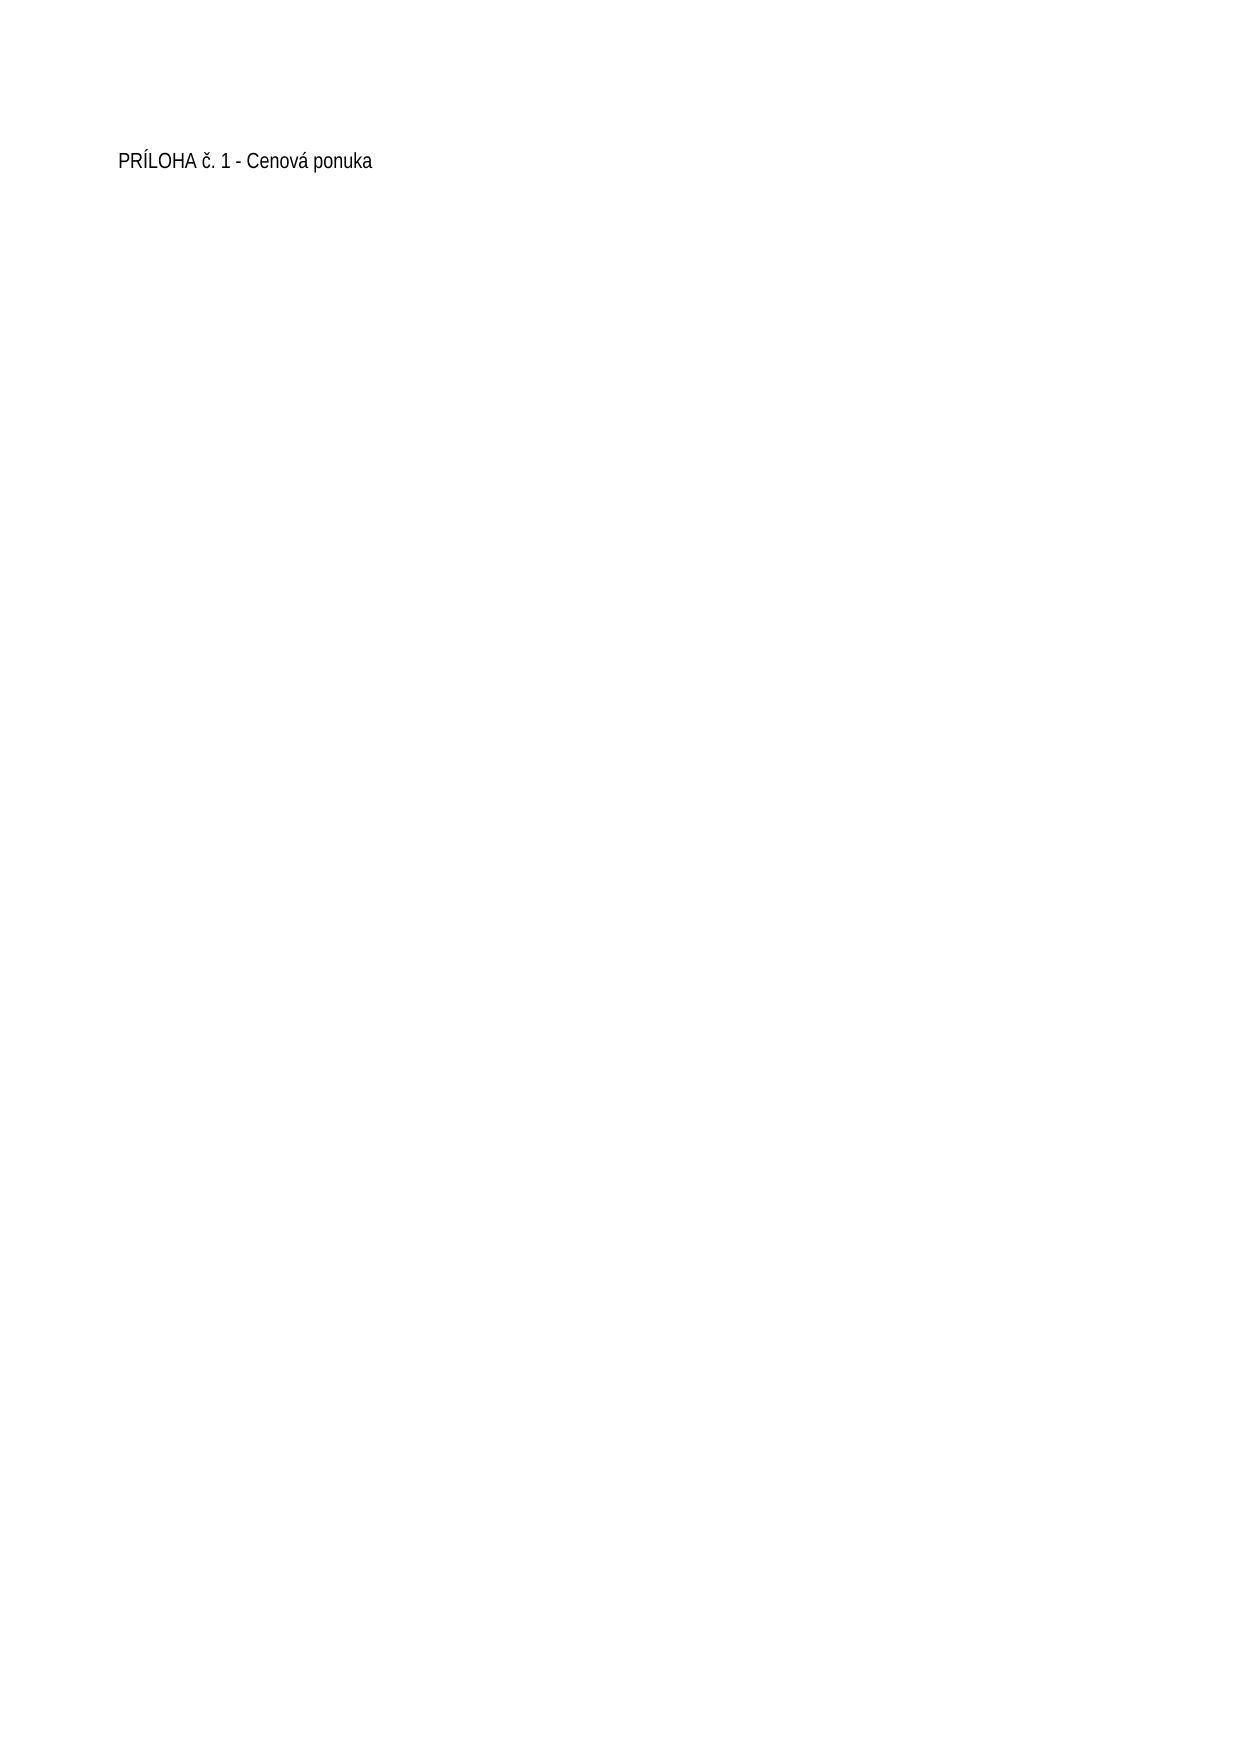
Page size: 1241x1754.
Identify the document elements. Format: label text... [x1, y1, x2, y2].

list PRÍLOHA č. 1 - Cenová ponuka [118, 148, 1122, 173]
